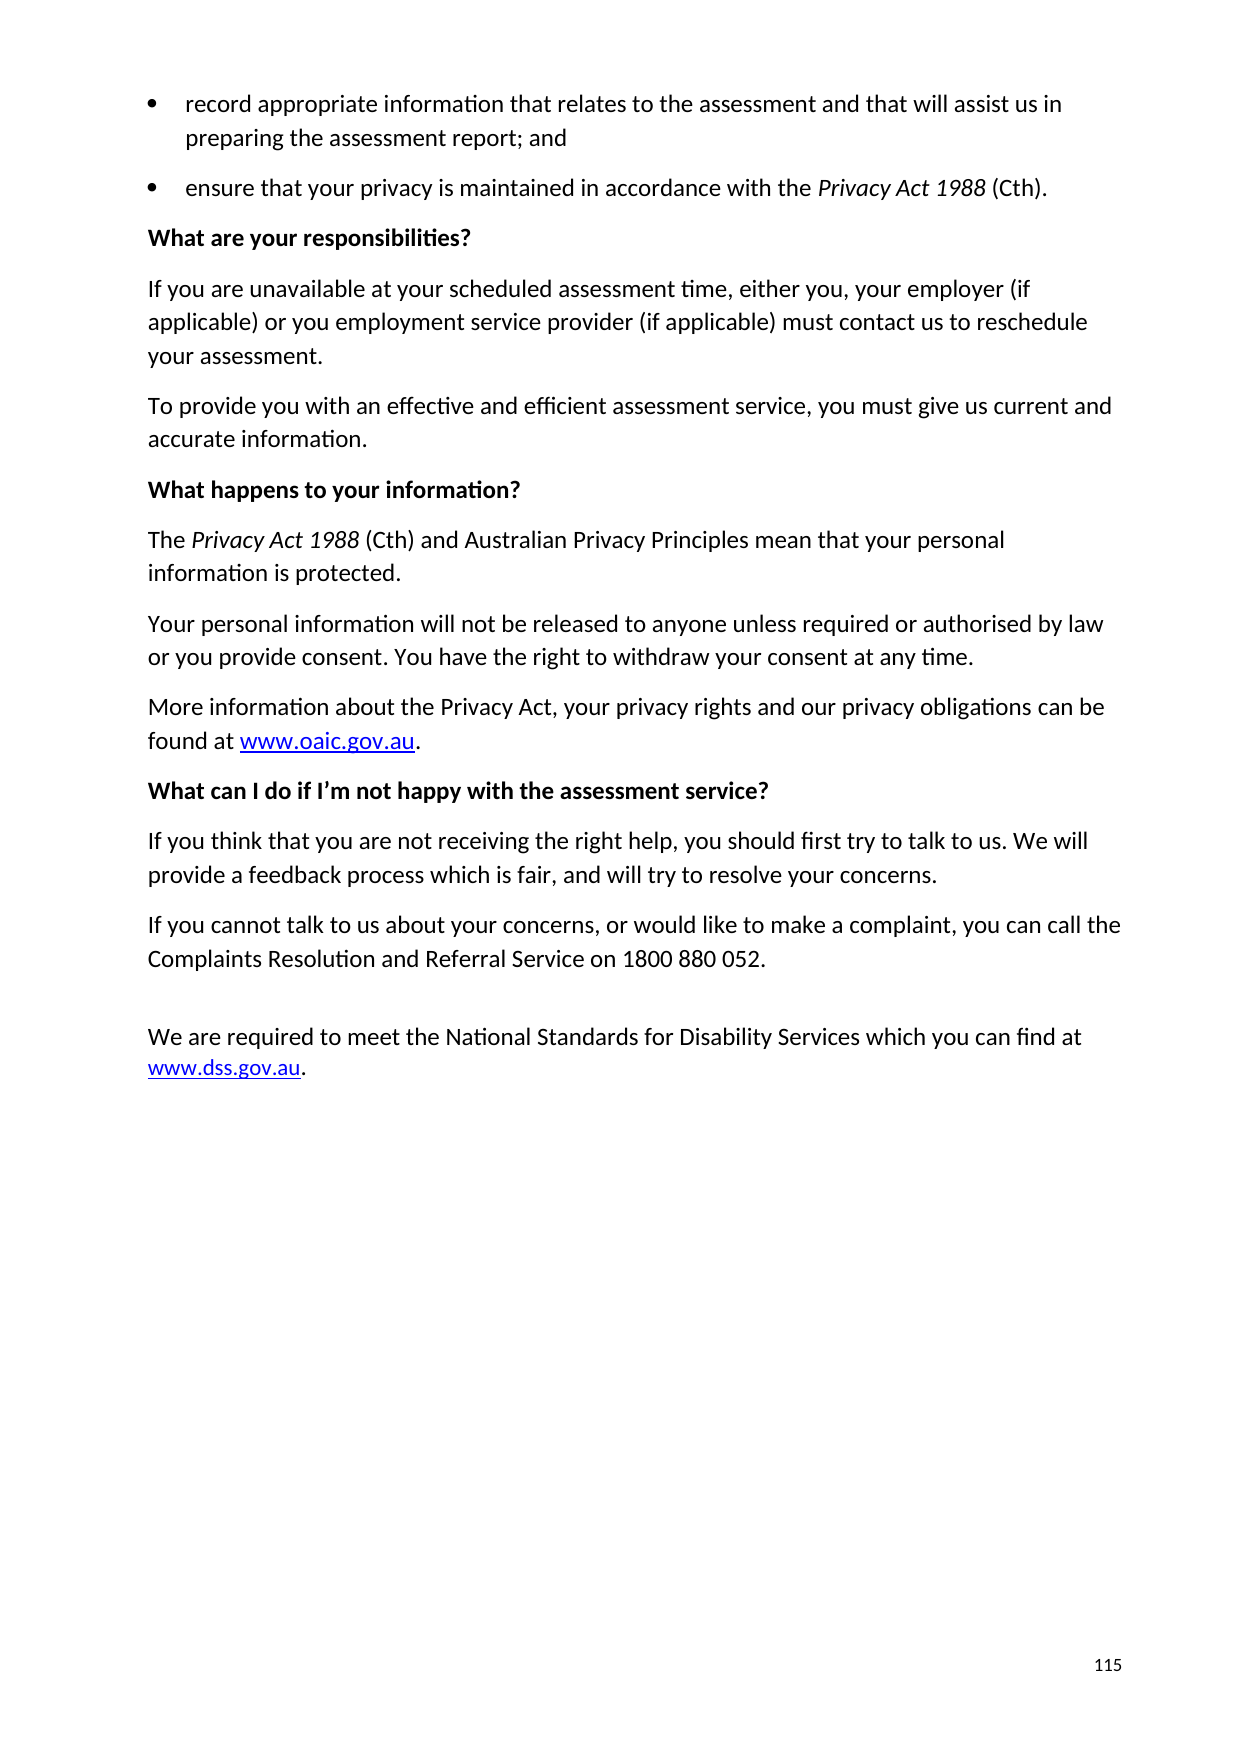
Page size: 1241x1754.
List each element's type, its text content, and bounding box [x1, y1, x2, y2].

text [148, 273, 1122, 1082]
text What are your responsibilities? [148, 223, 1122, 253]
list record appropriate information that relates to the assessment and that will assist us in preparing the assessment report; and [148, 89, 1122, 153]
list ensure that your privacy is maintained in accordance with the Privacy Act 1988 (Cth). [148, 172, 1122, 203]
